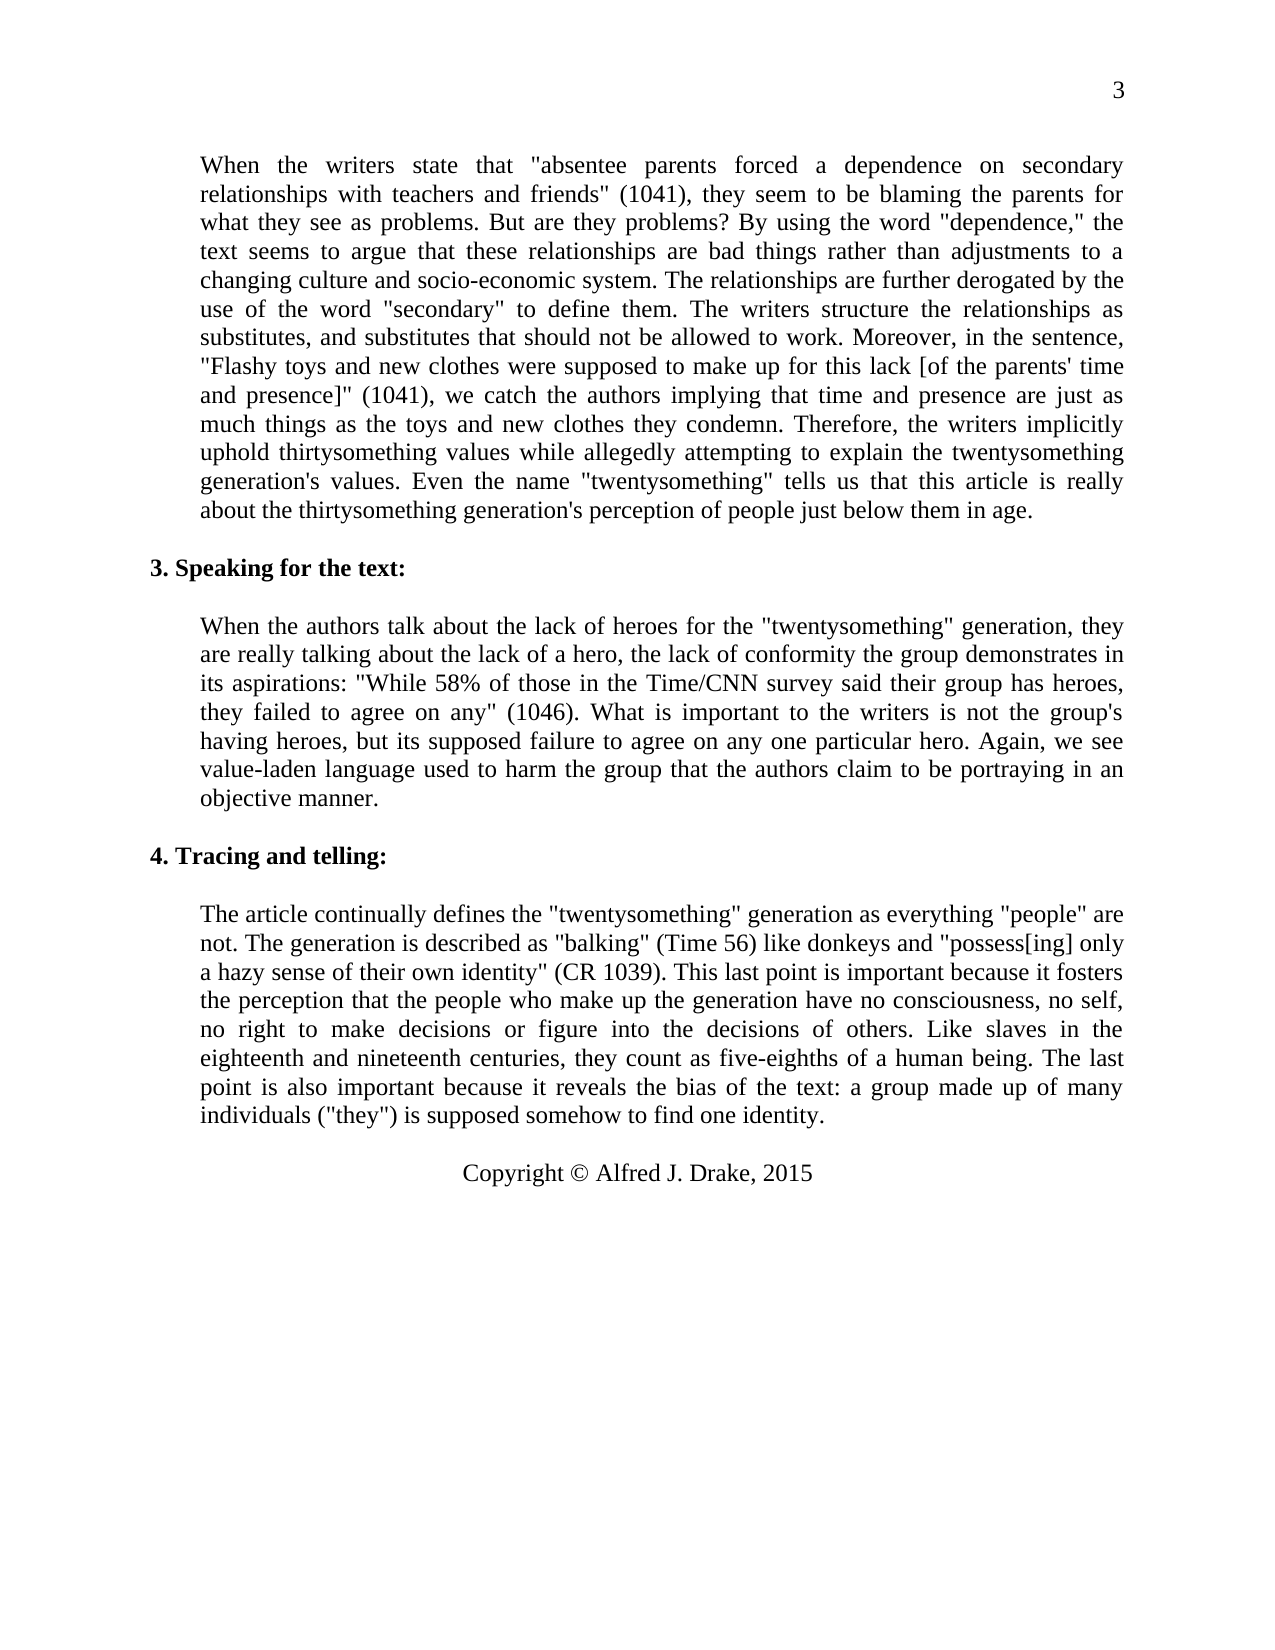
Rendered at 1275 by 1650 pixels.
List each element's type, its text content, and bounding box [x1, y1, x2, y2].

text Copyright © Alfred J. Drake, 2015 [150, 1158, 1125, 1187]
text When the authors talk about the lack of heroes for the "twentysomething" generation, they are really talking about the lack of a hero, the lack of conformity the group demonstrates in its aspirations: "While 58% of those in the Time/CNN survey said their group has heroes, they failed to agree on any" (1046). What is important to the writers is not the group's having heroes, but its supposed failure to agree on any one particular hero. Again, we see value-laden language used to harm the group that the authors claim to be portraying in an objective manner. [200, 611, 1125, 812]
text The article continually defines the "twentysomething" generation as everything "people" are not. The generation is described as "balking" (Time 56) like donkeys and "possess[ing] only a hazy sense of their own identity" (CR 1039). This last point is important because it fosters the perception that the people who make up the generation have no consciousness, no self, no right to make decisions or figure into the decisions of others. Like slaves in the eighteenth and nineteenth centuries, they count as five-eighths of a human being. The last point is also important because it reveals the bias of the text: a group made up of many individuals ("they") is supposed somehow to find one identity. [200, 899, 1125, 1129]
text When the writers state that "absentee parents forced a dependence on secondary relationships with teachers and friends" (1041), they seem to be blaming the parents for what they see as problems. But are they problems? By using the word "dependence," the text seems to argue that these relationships are bad things rather than adjustments to a changing culture and socio-economic system. The relationships are further derogated by the use of the word "secondary" to define them. The writers structure the relationships as substitutes, and substitutes that should not be allowed to work. Moreover, in the sentence, "Flashy toys and new clothes were supposed to make up for this lack [of the parents' time and presence]" (1041), we catch the authors implying that time and presence are just as much things as the toys and new clothes they condemn. Therefore, the writers implicitly uphold thirtysomething values while allegedly attempting to explain the twentysomething generation's values. Even the name "twentysomething" tells us that this article is really about the thirtysomething generation's perception of people just below them in age. [200, 150, 1125, 524]
text 3. Speaking for the text: [150, 553, 1125, 582]
text 4. Tracing and telling: [150, 841, 1125, 870]
